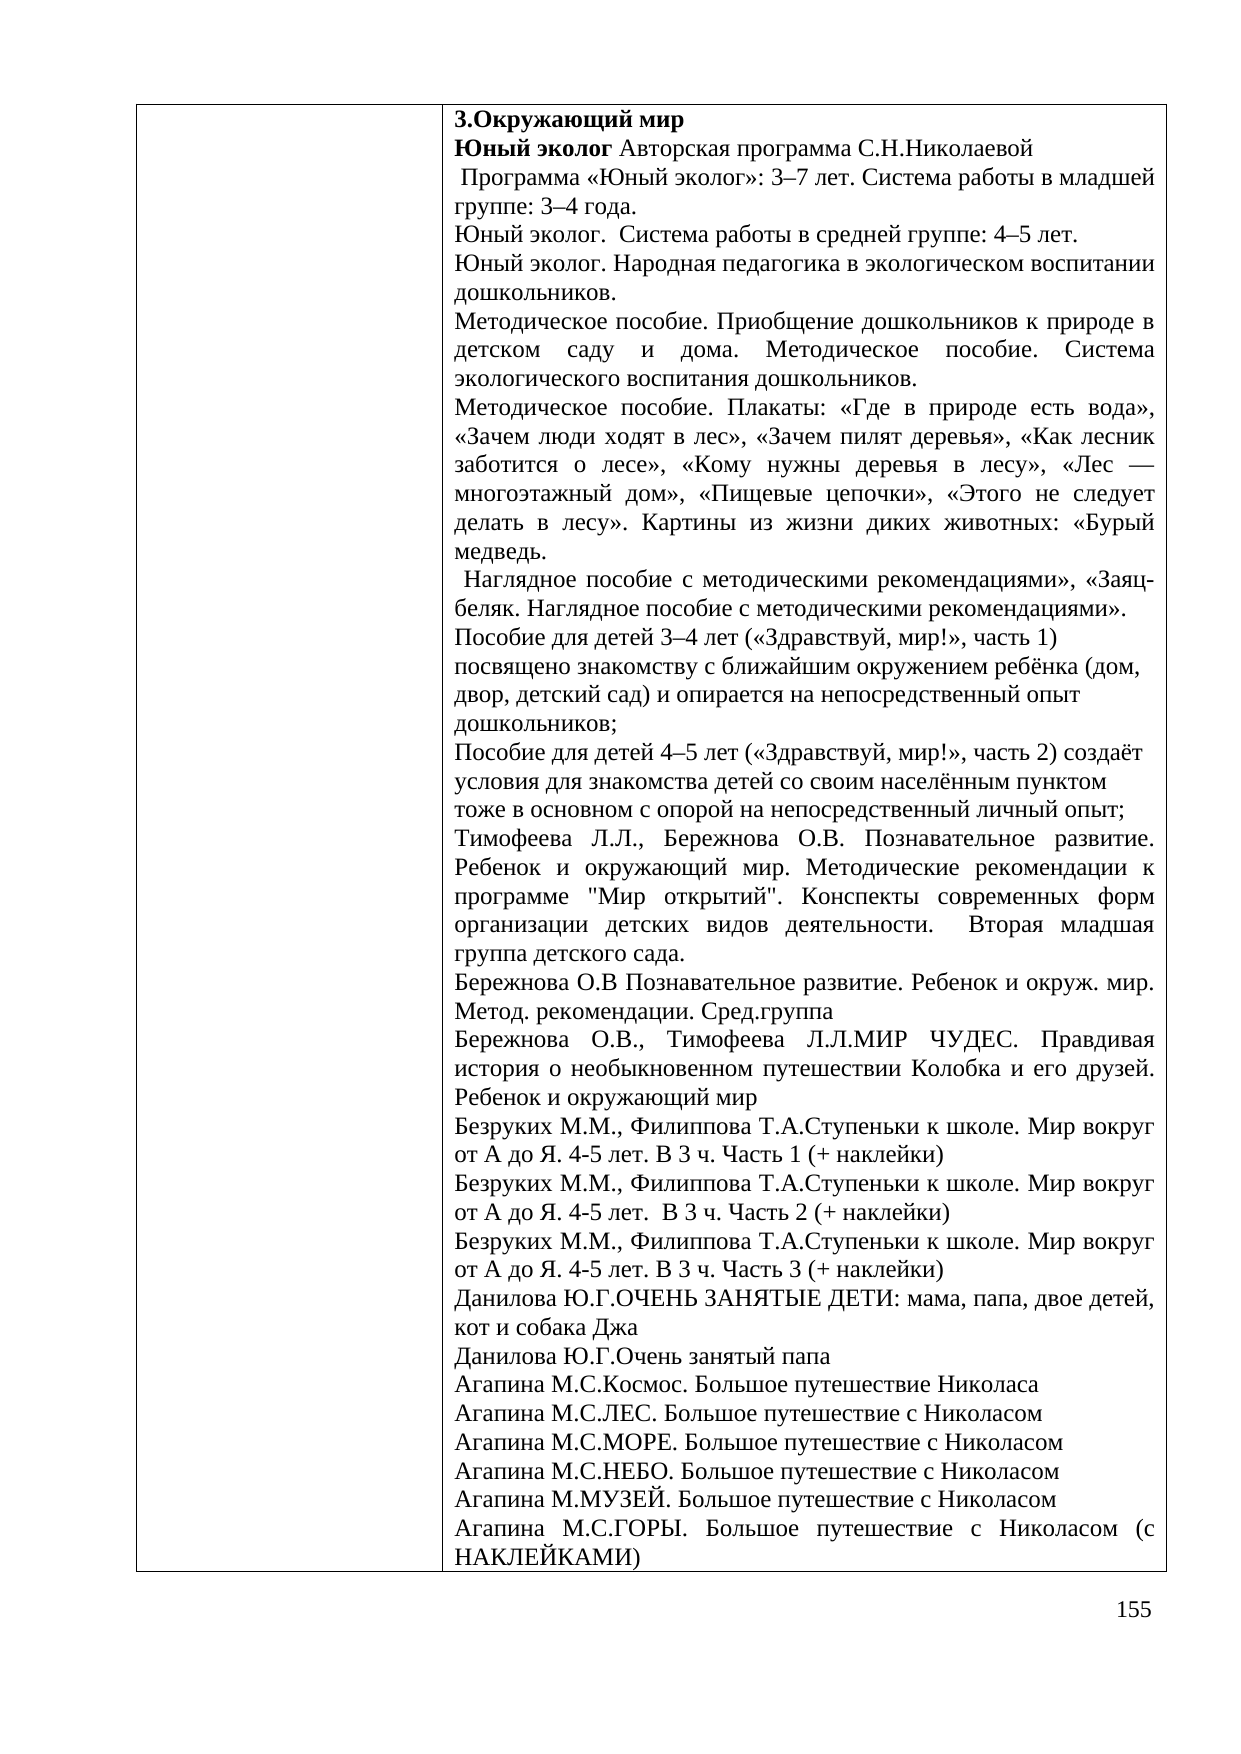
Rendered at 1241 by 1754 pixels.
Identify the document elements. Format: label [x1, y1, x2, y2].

table_cell [137, 105, 442, 1571]
table_cell [443, 105, 1166, 1571]
